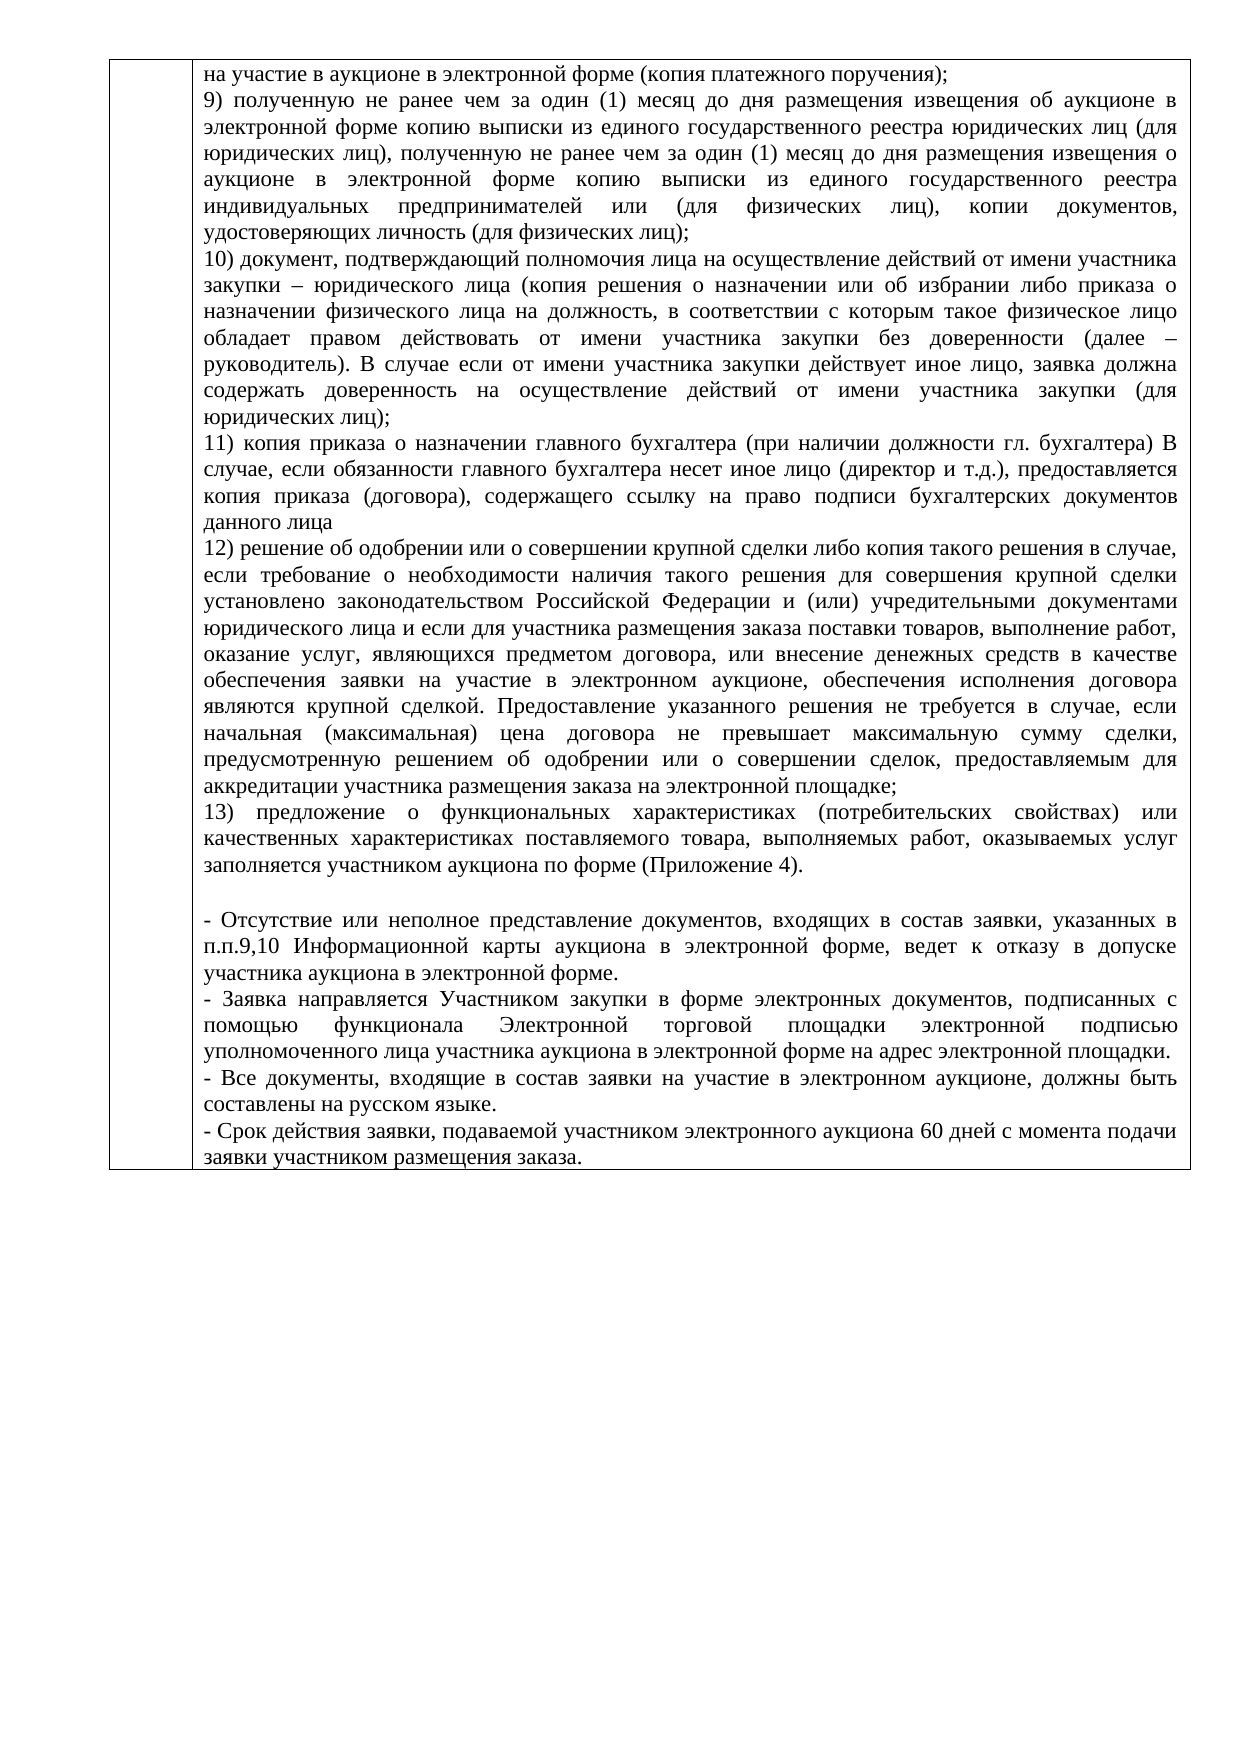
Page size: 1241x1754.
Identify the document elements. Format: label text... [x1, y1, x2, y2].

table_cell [193, 60, 1190, 1169]
table_cell 9 [110, 60, 192, 1169]
